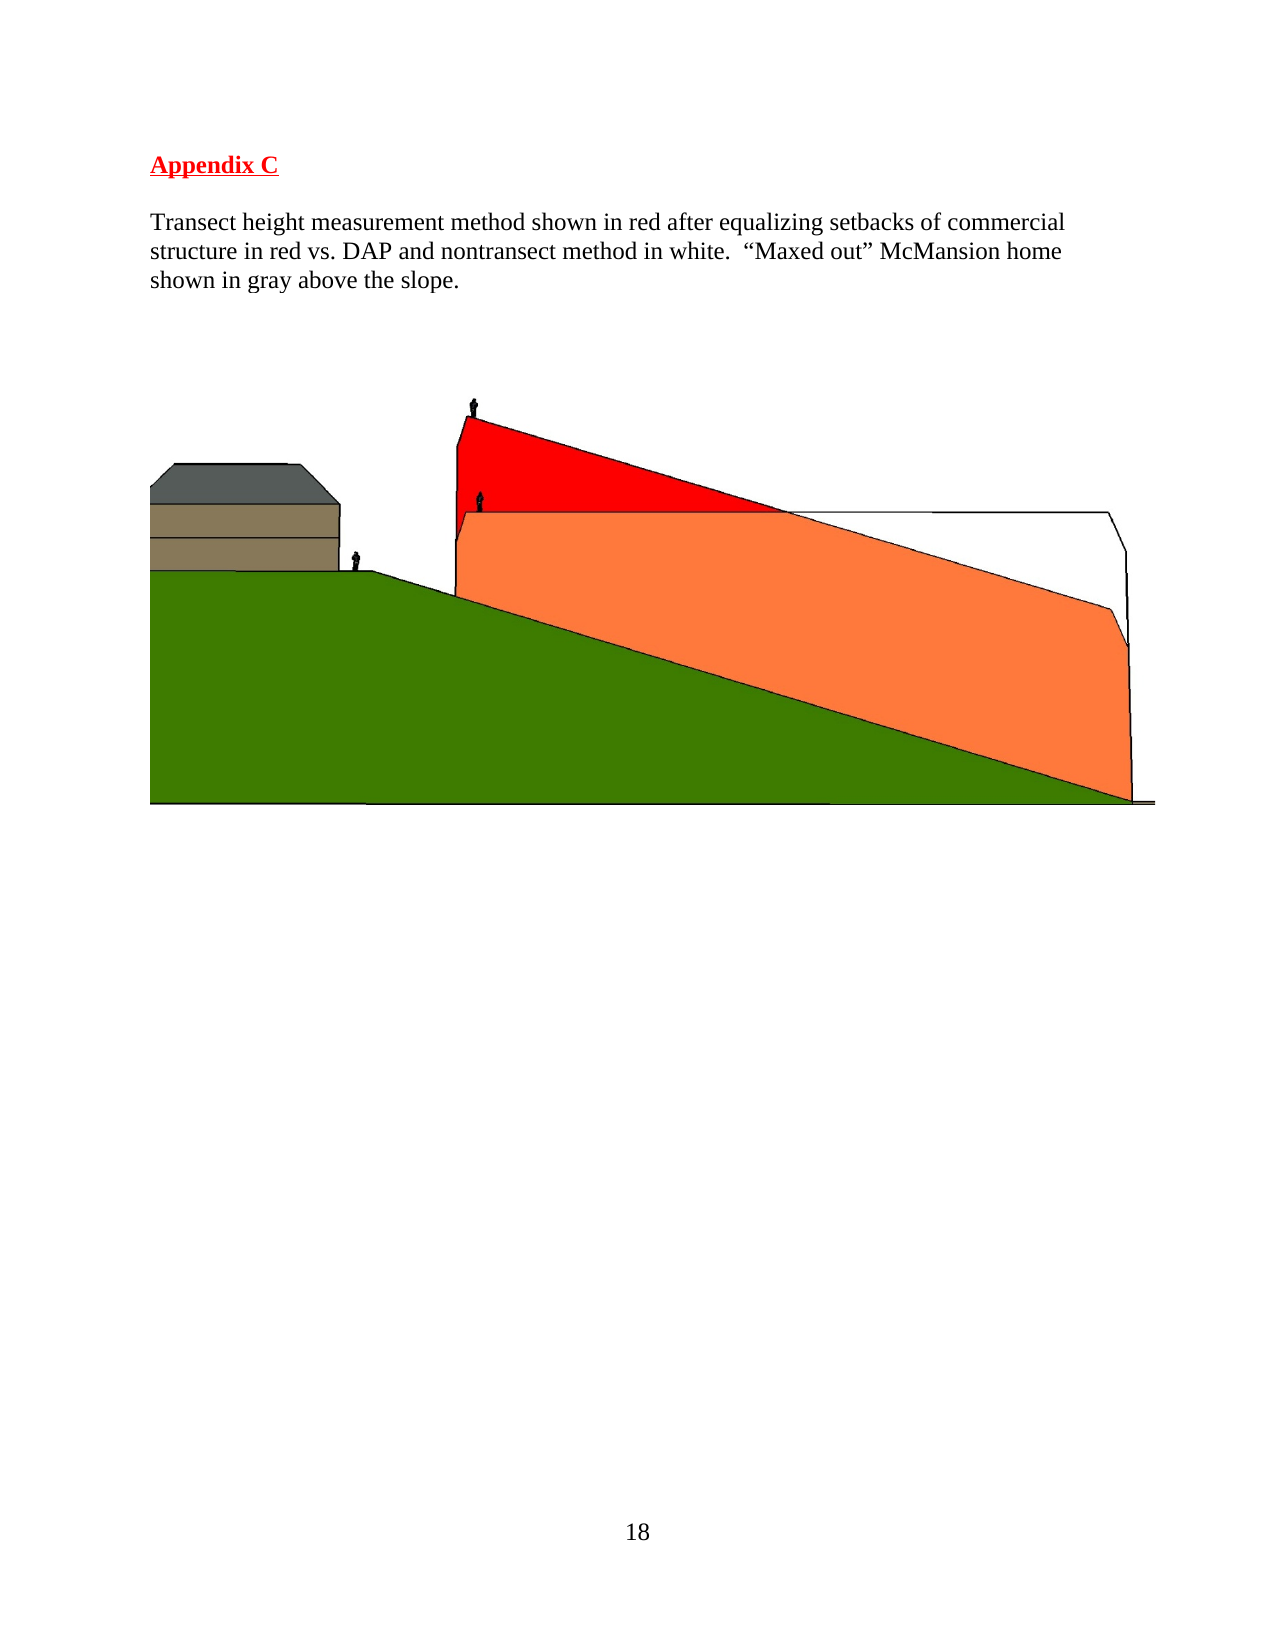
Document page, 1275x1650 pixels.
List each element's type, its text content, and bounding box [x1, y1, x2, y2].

text Appendix C [150, 150, 1125, 179]
text Transect height measurement method shown in red after equalizing setbacks of commercial structure in red vs. DAP and nontransect method in white. “Maxed out” McMansion home shown in gray above the slope. [150, 207, 1125, 293]
picture [150, 293, 1156, 805]
